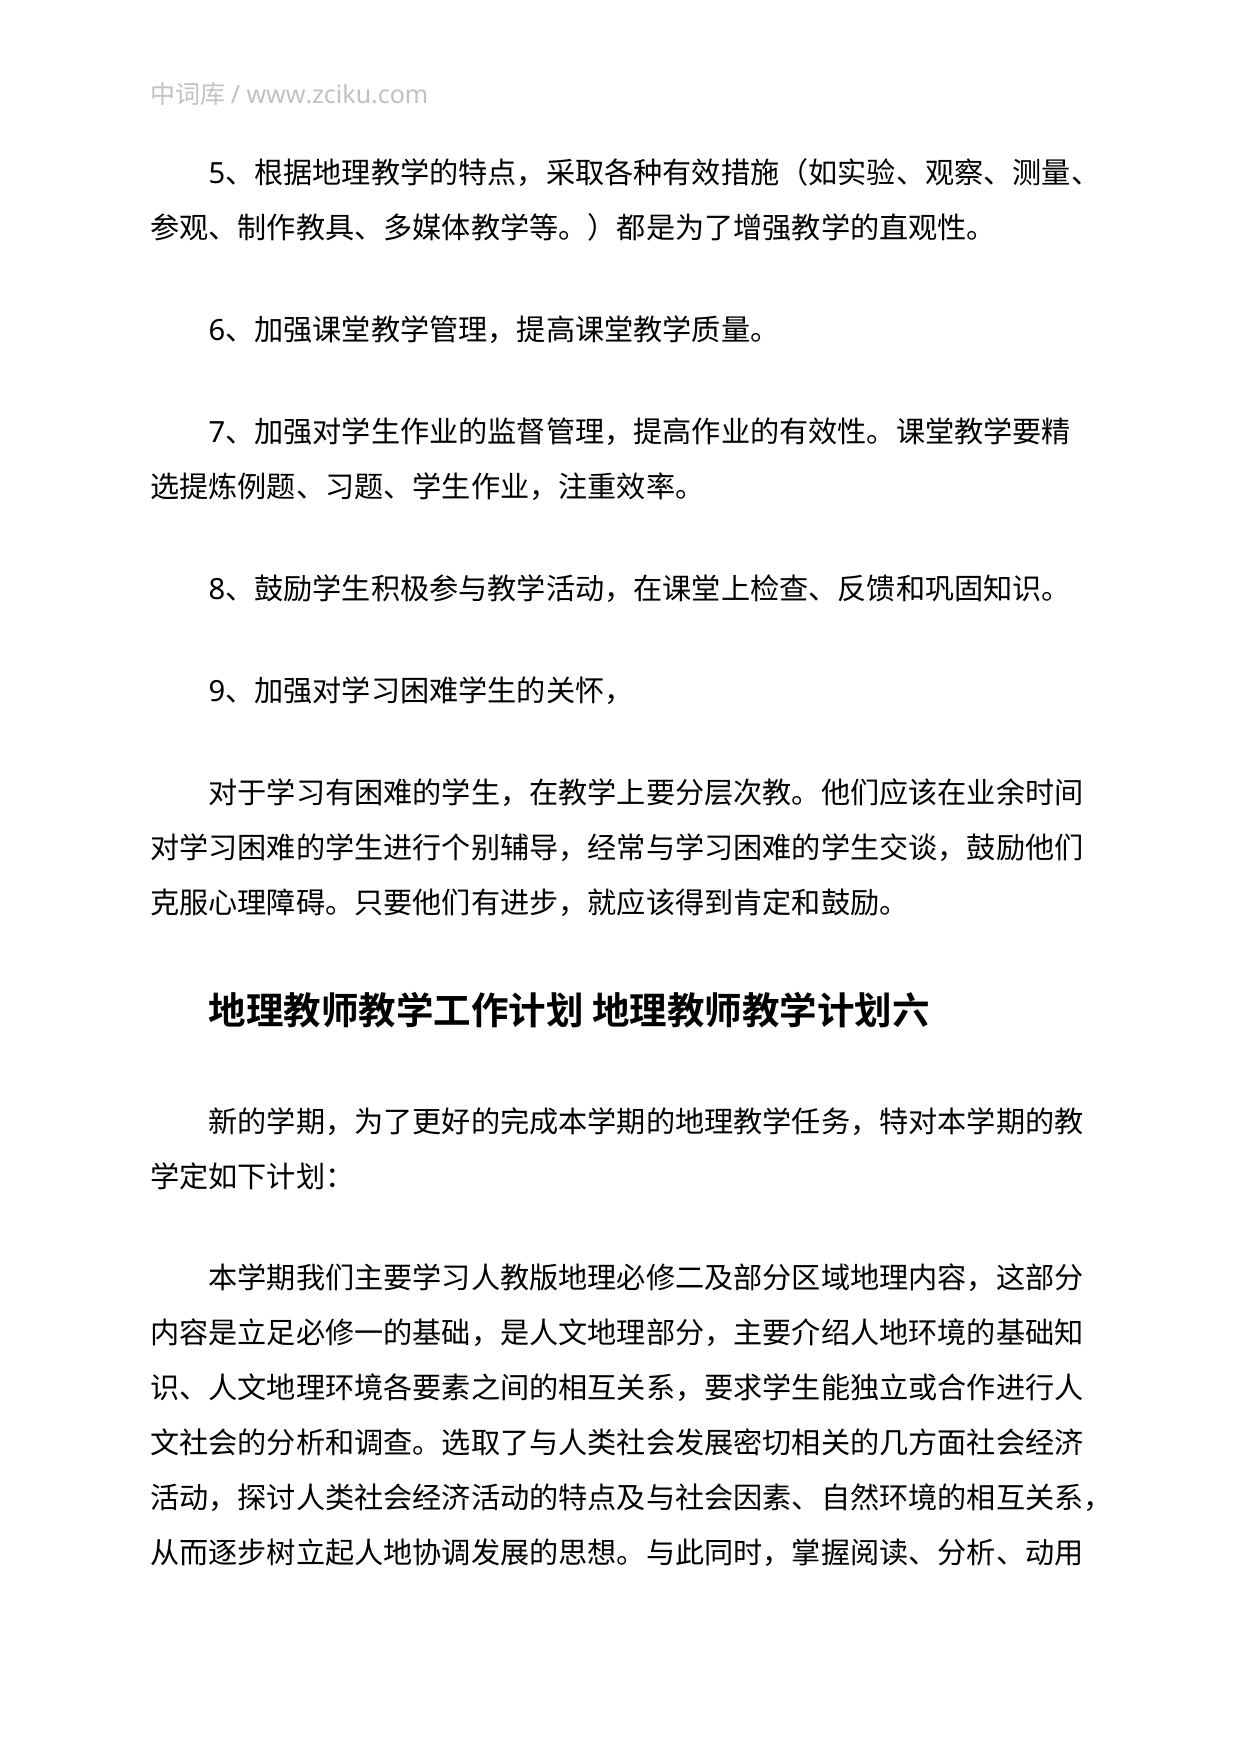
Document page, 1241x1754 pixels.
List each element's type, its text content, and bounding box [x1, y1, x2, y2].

text 地理教师教学工作计划 地理教师教学计划六 [150, 981, 1090, 1035]
text 9、加强对学习困难学生的关怀， [150, 667, 1090, 710]
text 对于学习有困难的学生，在教学上要分层次教。他们应该在业余时间对学习困难的学生进行个别辅导，经常与学习困难的学生交谈，鼓励他们克服心理障碍。只要他们有进步，就应该得到肯定和鼓励。 [150, 769, 1090, 922]
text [150, 1255, 1090, 1572]
text 新的学期，为了更好的完成本学期的地理教学任务，特对本学期的教学定如下计划： [150, 1098, 1090, 1196]
text 6、加强课堂教学管理，提高课堂教学质量。 [150, 307, 1090, 349]
text 8、鼓励学生积极参与教学活动，在课堂上检查、反馈和巩固知识。 [150, 566, 1090, 608]
text 5、根据地理教学的特点，采取各种有效措施（如实验、观察、测量、参观、制作教具、多媒体教学等。）都是为了增强教学的直观性。 [150, 150, 1090, 247]
text 7、加强对学生作业的监督管理，提高作业的有效性。课堂教学要精选提炼例题、习题、学生作业，注重效率。 [150, 409, 1090, 506]
